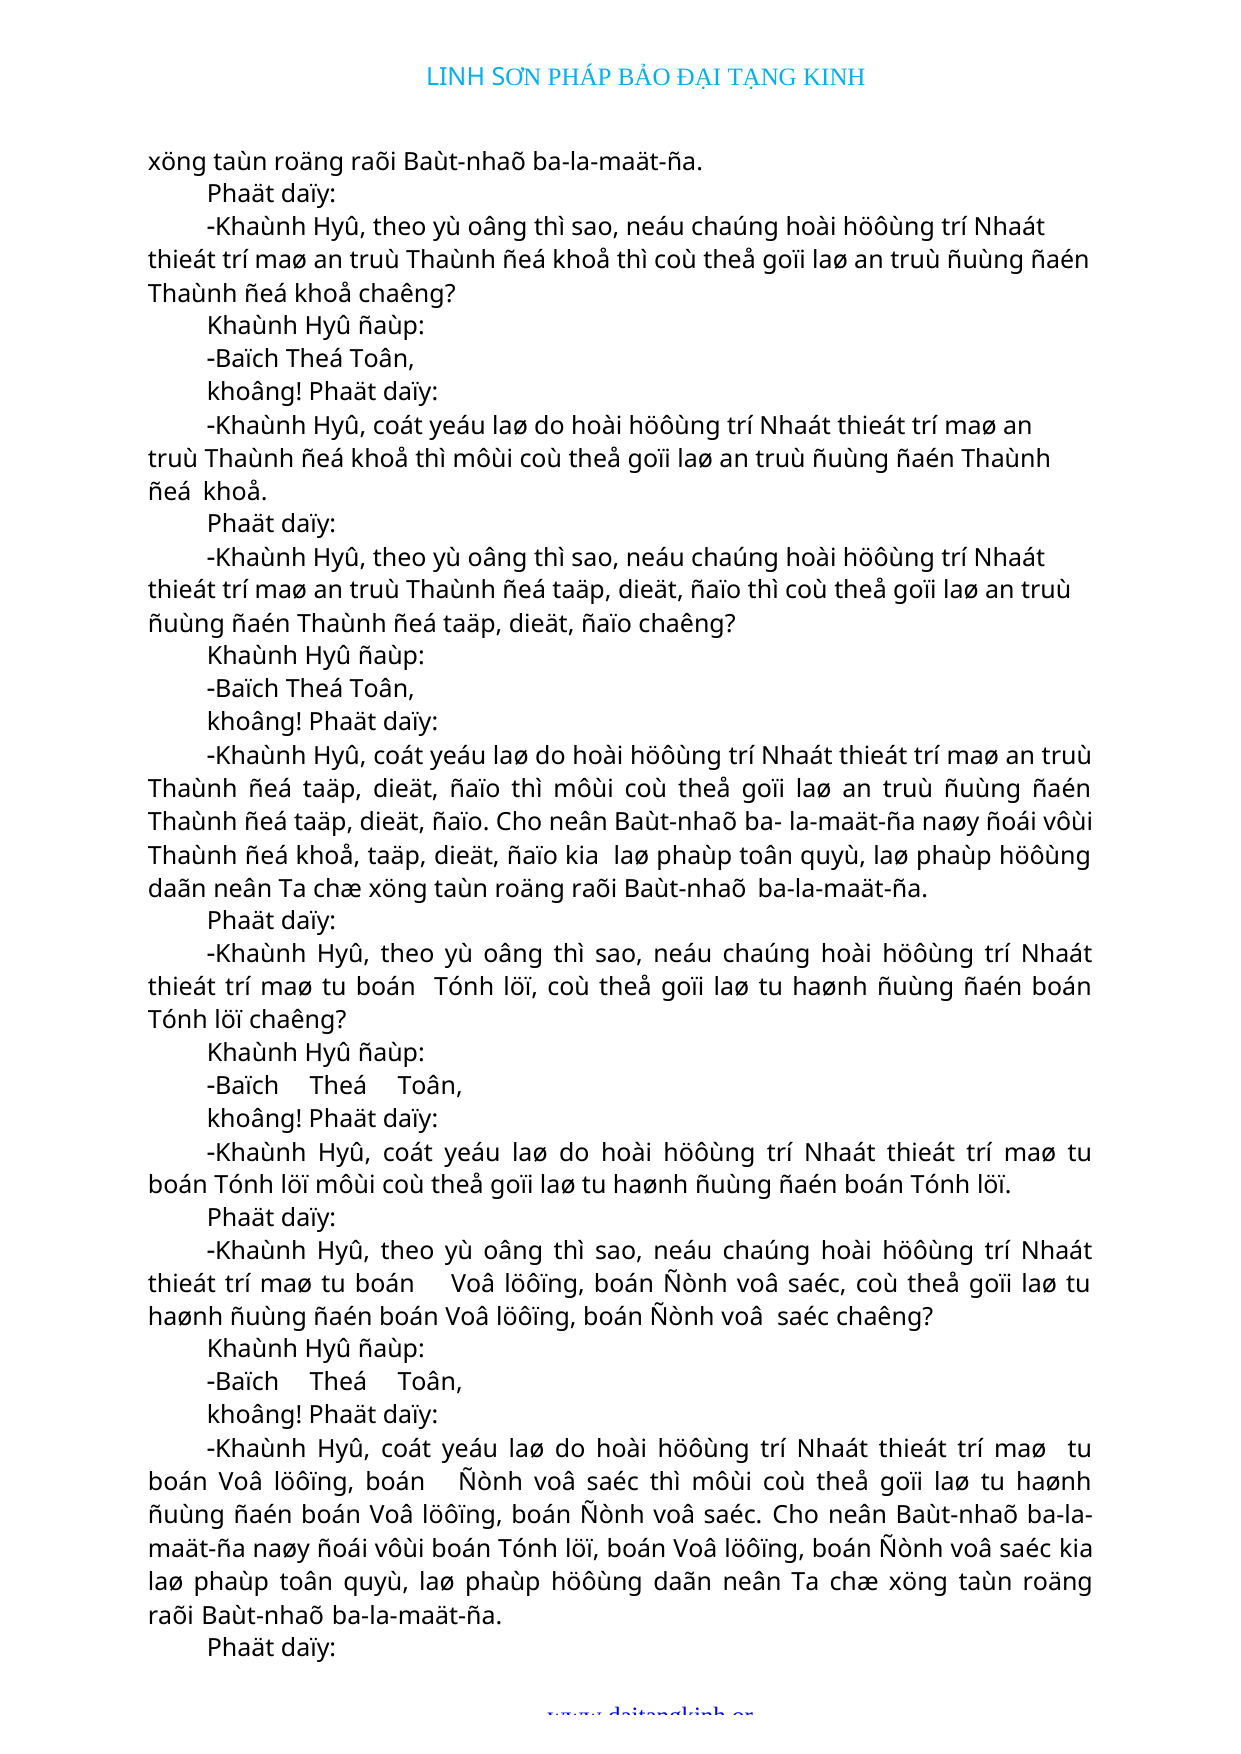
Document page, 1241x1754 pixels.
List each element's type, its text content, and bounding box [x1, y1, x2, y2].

text Khaùnh Hyû, coát yeáu laø do hoài höôùng trí Nhaát thieát trí maø tu boán Tónh löï môùi coù theå goïi laø tu haønh ñuùng ñaén boán Tónh löï. [148, 1134, 1093, 1201]
text Khaùnh Hyû ñaùp: [207, 1333, 1105, 1364]
text Phaät daïy: [207, 508, 1105, 539]
text Khaùnh Hyû, theo yù oâng thì sao, neáu chaúng hoài höôùng trí Nhaát thieát trí maø an truù Thaùnh ñeá khoå thì coù theå goïi laø an truù ñuùng ñaén Thaùnh ñeá khoå chaêng? [148, 209, 1093, 309]
text Phaät daïy: [207, 1201, 1105, 1233]
text Baïch Theá Toân, khoâng! Phaät daïy: [207, 671, 502, 738]
text Phaät daïy: [207, 905, 1105, 936]
text Baïch Theá Toân, khoâng! Phaät daïy: [207, 341, 502, 408]
text Baïch Theá Toân, khoâng! Phaät daïy: [207, 1364, 463, 1431]
text Khaùnh Hyû, coát yeáu laø do hoài höôùng trí Nhaát thieát trí maø an truù Thaùnh ñeá taäp, dieät, ñaïo thì môùi coù theå goïi laø an truù ñuùng ñaén Thaùnh ñeá taäp, dieät, ñaïo. Cho neân Baùt-nhaõ ba- la-maät-ña naøy ñoái vôùi Thaùnh ñeá khoå, taäp, dieät, ñaïo kia laø phaùp toân quyù, laø phaùp höôùng daãn neân Ta chæ xöng taùn roäng raõi Baùt-nhaõ ba-la-maät-ña. [148, 738, 1093, 905]
text Khaùnh Hyû, coát yeáu laø do hoài höôùng trí Nhaát thieát trí maø an truù Thaùnh ñeá khoå thì môùi coù theå goïi laø an truù ñuùng ñaén Thaùnh ñeá khoå. [148, 408, 1078, 508]
text Khaùnh Hyû ñaùp: [207, 309, 1105, 341]
text xöng taùn roäng raõi Baùt-nhaõ ba-la-maät-ña. [148, 145, 1105, 177]
text Phaät daïy: [207, 177, 1105, 209]
text Khaùnh Hyû ñaùp: [207, 639, 1105, 671]
text Phaät daïy: [207, 1631, 1105, 1662]
text Khaùnh Hyû, theo yù oâng thì sao, neáu chaúng hoài höôùng trí Nhaát thieát trí maø an truù Thaùnh ñeá taäp, dieät, ñaïo thì coù theå goïi laø an truù ñuùng ñaén Thaùnh ñeá taäp, dieät, ñaïo chaêng? [148, 539, 1093, 639]
text Baïch Theá Toân, khoâng! Phaät daïy: [207, 1068, 463, 1134]
text Khaùnh Hyû ñaùp: [207, 1036, 1105, 1068]
text Khaùnh Hyû, coát yeáu laø do hoài höôùng trí Nhaát thieát trí maø tu boán Voâ löôïng, boán Ñònh voâ saéc thì môùi coù theå goïi laø tu haønh ñuùng ñaén boán Voâ löôïng, boán Ñònh voâ saéc. Cho neân Baùt-nhaõ ba-la-maät-ña naøy ñoái vôùi boán Tónh löï, boán Voâ löôïng, boán Ñònh voâ saéc kia laø phaùp toân quyù, laø phaùp höôùng daãn neân Ta chæ xöng taùn roäng raõi Baùt-nhaõ ba-la-maät-ña. [148, 1431, 1093, 1631]
text Khaùnh Hyû, theo yù oâng thì sao, neáu chaúng hoài höôùng trí Nhaát thieát trí maø tu boán Voâ löôïng, boán Ñònh voâ saéc, coù theå goïi laø tu haønh ñuùng ñaén boán Voâ löôïng, boán Ñònh voâ saéc chaêng? [148, 1233, 1093, 1333]
text Khaùnh Hyû, theo yù oâng thì sao, neáu chaúng hoài höôùng trí Nhaát thieát trí maø tu boán Tónh löï, coù theå goïi laø tu haønh ñuùng ñaén boán Tónh löï chaêng? [148, 936, 1093, 1036]
